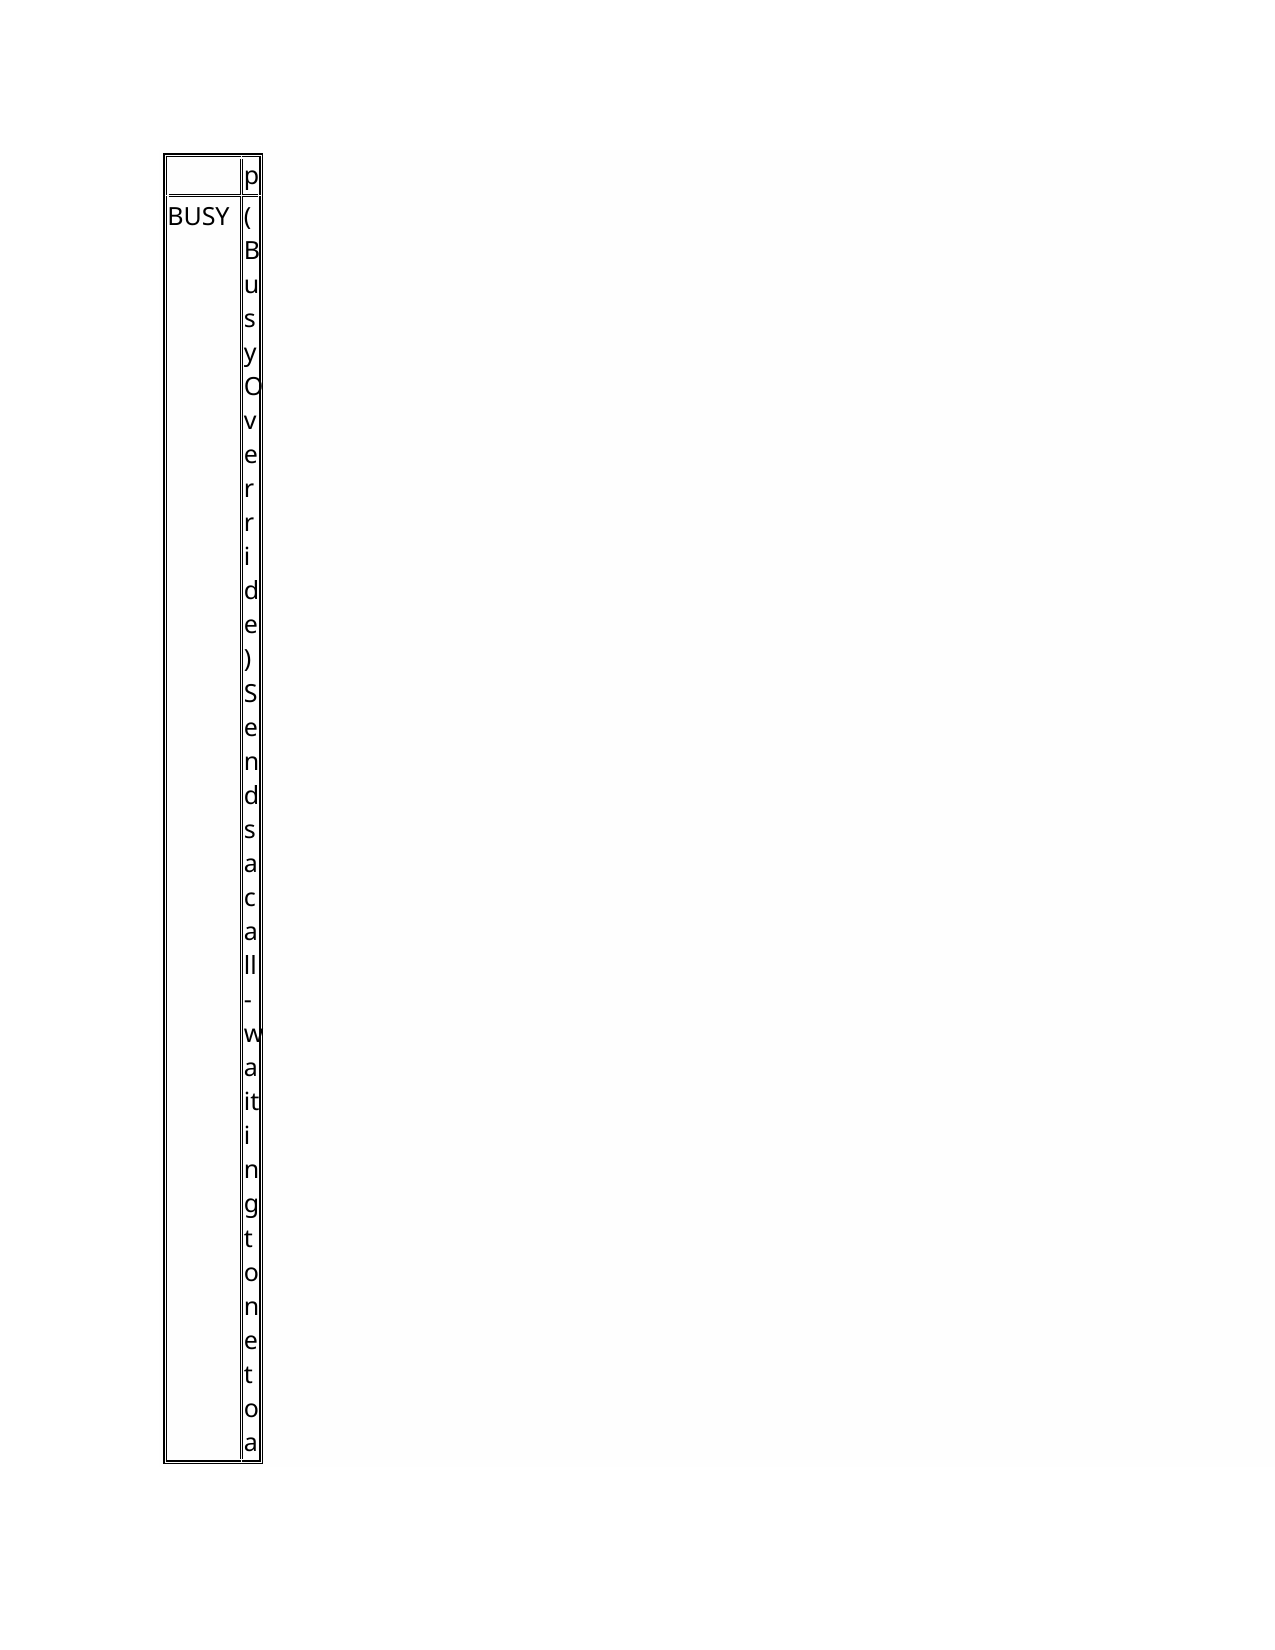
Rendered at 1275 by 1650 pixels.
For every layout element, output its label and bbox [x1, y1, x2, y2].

table_header [159, 150, 1275, 1467]
